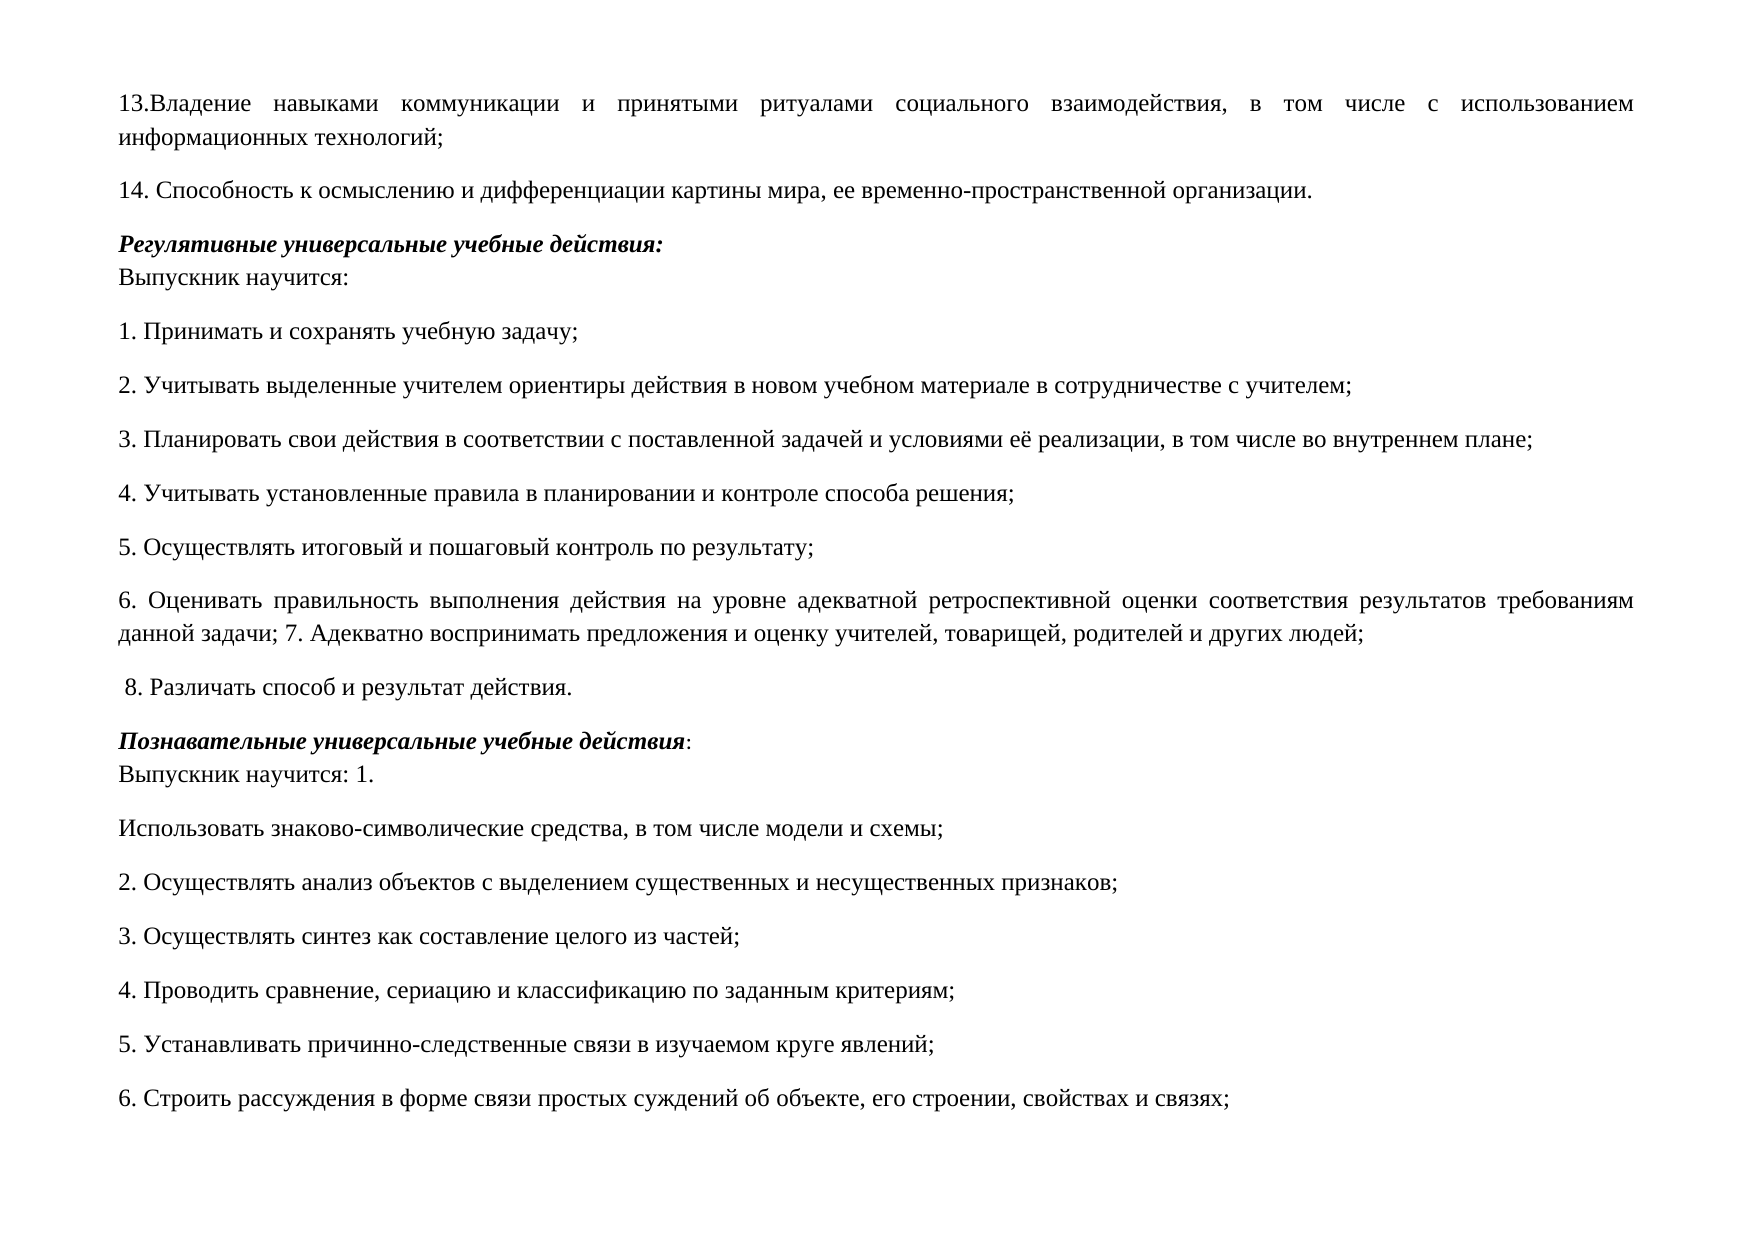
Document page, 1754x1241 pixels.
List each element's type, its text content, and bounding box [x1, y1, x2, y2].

text 5. Устанавливать причинно-следственные связи в изучаемом круге явлений; [118, 1029, 1636, 1057]
text 6. Оценивать правильность выполнения действия на уровне адекватной ретроспективной оценки соответствия результатов требованиям данной задачи; 7. Адекватно воспринимать предложения и оценку учителей, товарищей, родителей и других людей; [118, 585, 1636, 647]
text Регулятивные универсальные учебные действия: [118, 229, 1636, 258]
text Использовать знаково-символические средства, в том числе модели и схемы; [118, 813, 1636, 842]
text 8. Различать способ и результат действия. [118, 672, 1636, 701]
text 3. Планировать свои действия в соответствии с поставленной задачей и условиями её реализации, в том числе во внутреннем плане; [118, 424, 1636, 453]
text 3. Осуществлять синтез как составление целого из частей; [118, 921, 1636, 950]
text 2. Осуществлять анализ объектов с выделением существенных и несущественных признаков; [118, 867, 1636, 896]
text 4. Проводить сравнение, сериацию и классификацию по заданным критериям; [118, 975, 1636, 1004]
text 6. Строить рассуждения в форме связи простых суждений об объекте, его строении, свойствах и связях; [118, 1083, 1636, 1111]
text Выпускник научится: [118, 262, 1636, 291]
text Выпускник научится: 1. [118, 759, 1636, 788]
text 14. Способность к осмыслению и дифференциации картины мира, ее временно-пространственной организации. [118, 175, 1636, 204]
text 5. Осуществлять итоговый и пошаговый контроль по результату; [118, 532, 1636, 560]
text Познавательные универсальные учебные действия: [118, 726, 1636, 755]
text 2. Учитывать выделенные учителем ориентиры действия в новом учебном материале в сотрудничестве с учителем; [118, 370, 1636, 399]
text 13.Владение навыками коммуникации и принятыми ритуалами социального взаимодействия, в том числе с использованием информационных технологий; [118, 88, 1636, 150]
text 1. Принимать и сохранять учебную задачу; [118, 316, 1636, 345]
text 4. Учитывать установленные правила в планировании и контроле способа решения; [118, 478, 1636, 506]
